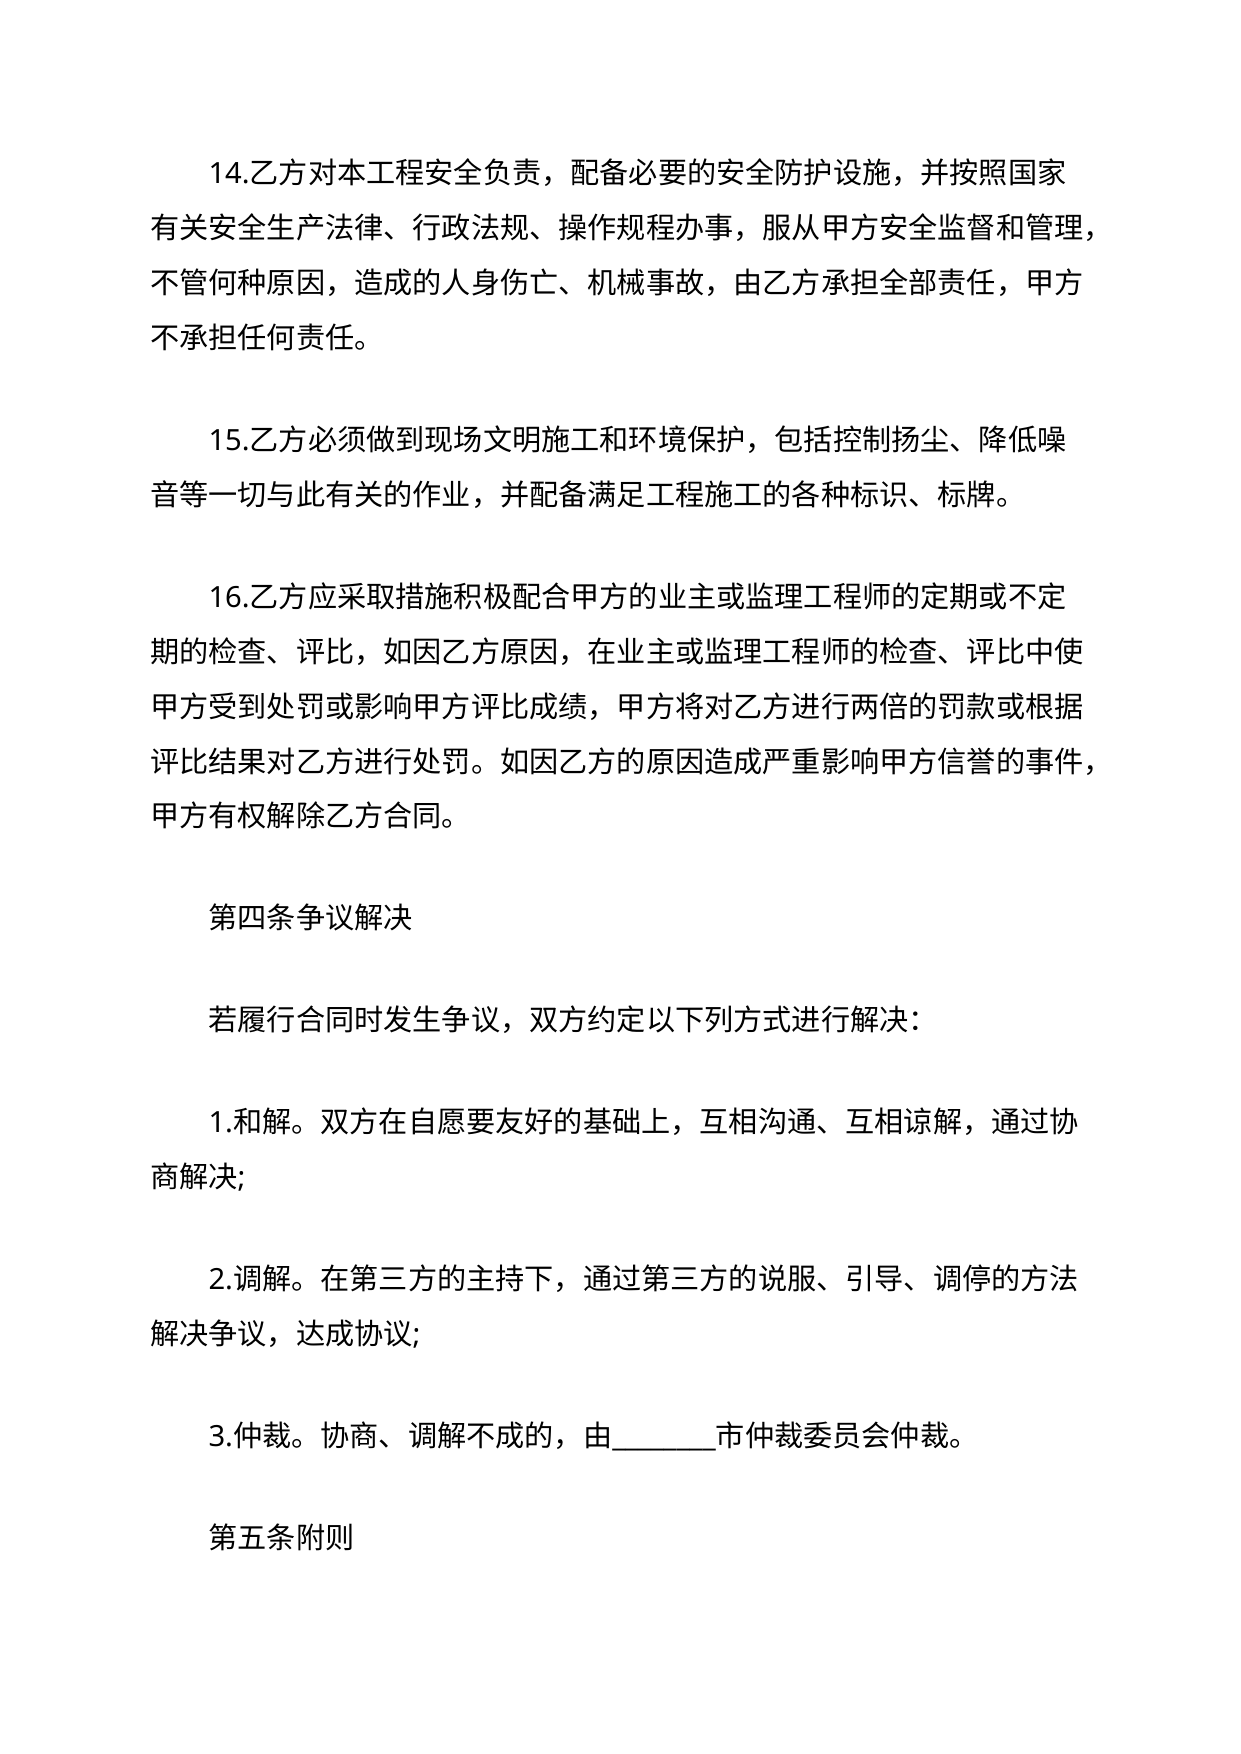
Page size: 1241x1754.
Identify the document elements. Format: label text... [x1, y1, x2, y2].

text 16.乙方应采取措施积极配合甲方的业主或监理工程师的定期或不定期的检查、评比，如因乙方原因，在业主或监理工程师的检查、评比中使甲方受到处罚或影响甲方评比成绩，甲方将对乙方进行两倍的罚款或根据评比结果对乙方进行处罚。如因乙方的原因造成严重影响甲方信誉的事件，甲方有权解除乙方合同。 [150, 573, 1090, 835]
text 若履行合同时发生争议，双方约定以下列方式进行解决： [150, 997, 1090, 1039]
text 14.乙方对本工程安全负责，配备必要的安全防护设施，并按照国家有关安全生产法律、行政法规、操作规程办事，服从甲方安全监督和管理，不管何种原因，造成的人身伤亡、机械事故，由乙方承担全部责任，甲方不承担任何责任。 [150, 150, 1090, 357]
text 第五条附则 [150, 1514, 1090, 1557]
text 2.调解。在第三方的主持下，通过第三方的说服、引导、调停的方法解决争议，达成协议; [150, 1255, 1090, 1353]
text 15.乙方必须做到现场文明施工和环境保护，包括控制扬尘、降低噪音等一切与此有关的作业，并配备满足工程施工的各种标识、标牌。 [150, 417, 1090, 514]
text 3.仲裁。协商、调解不成的，由________市仲裁委员会仲裁。 [150, 1412, 1090, 1455]
text 1.和解。双方在自愿要友好的基础上，互相沟通、互相谅解，通过协商解决; [150, 1098, 1090, 1196]
text 第四条争议解决 [150, 895, 1090, 937]
